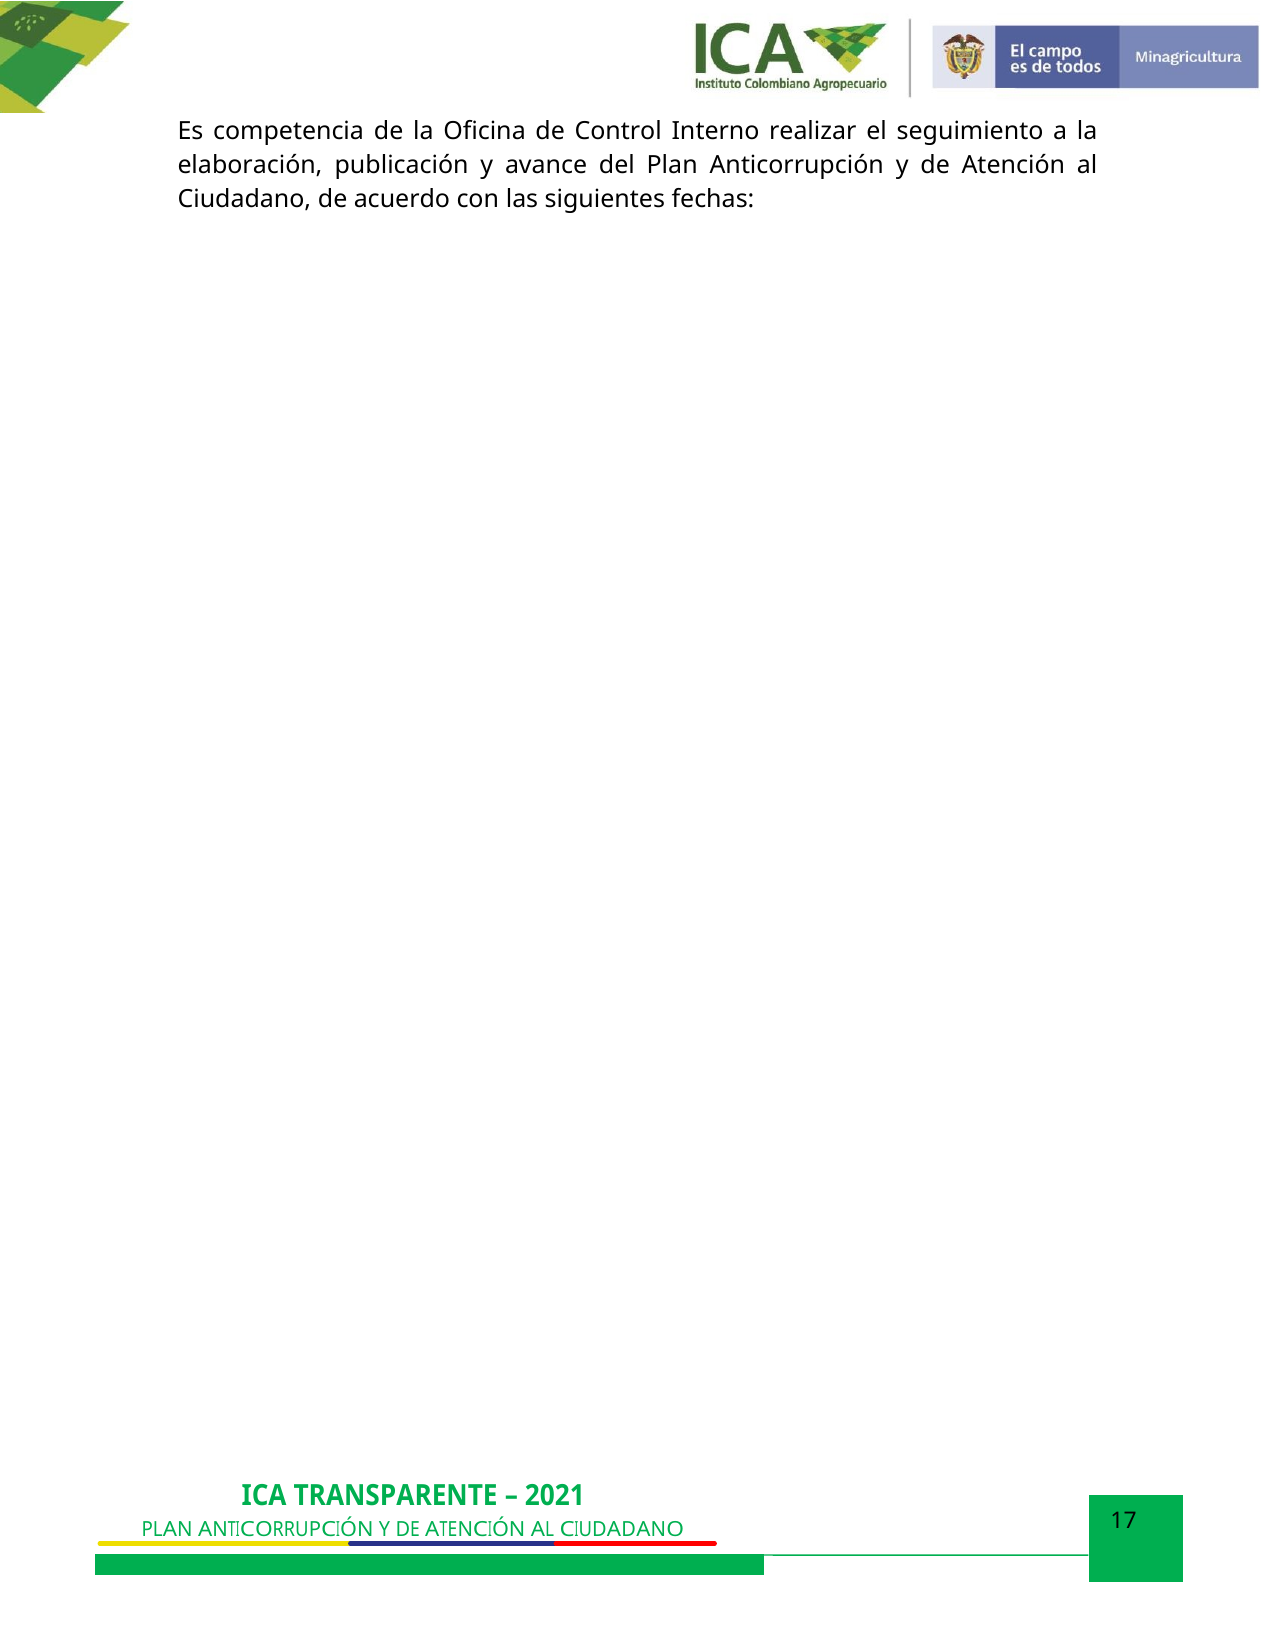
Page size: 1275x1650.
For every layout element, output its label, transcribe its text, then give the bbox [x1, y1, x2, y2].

picture [0, 1, 1260, 113]
text Es competencia de la Oficina de Control Interno realizar el seguimiento a la elaboración, publicación y avance del Plan Anticorrupción y de Atención al Ciudadano, de acuerdo con las siguientes fechas: [177, 112, 1098, 215]
